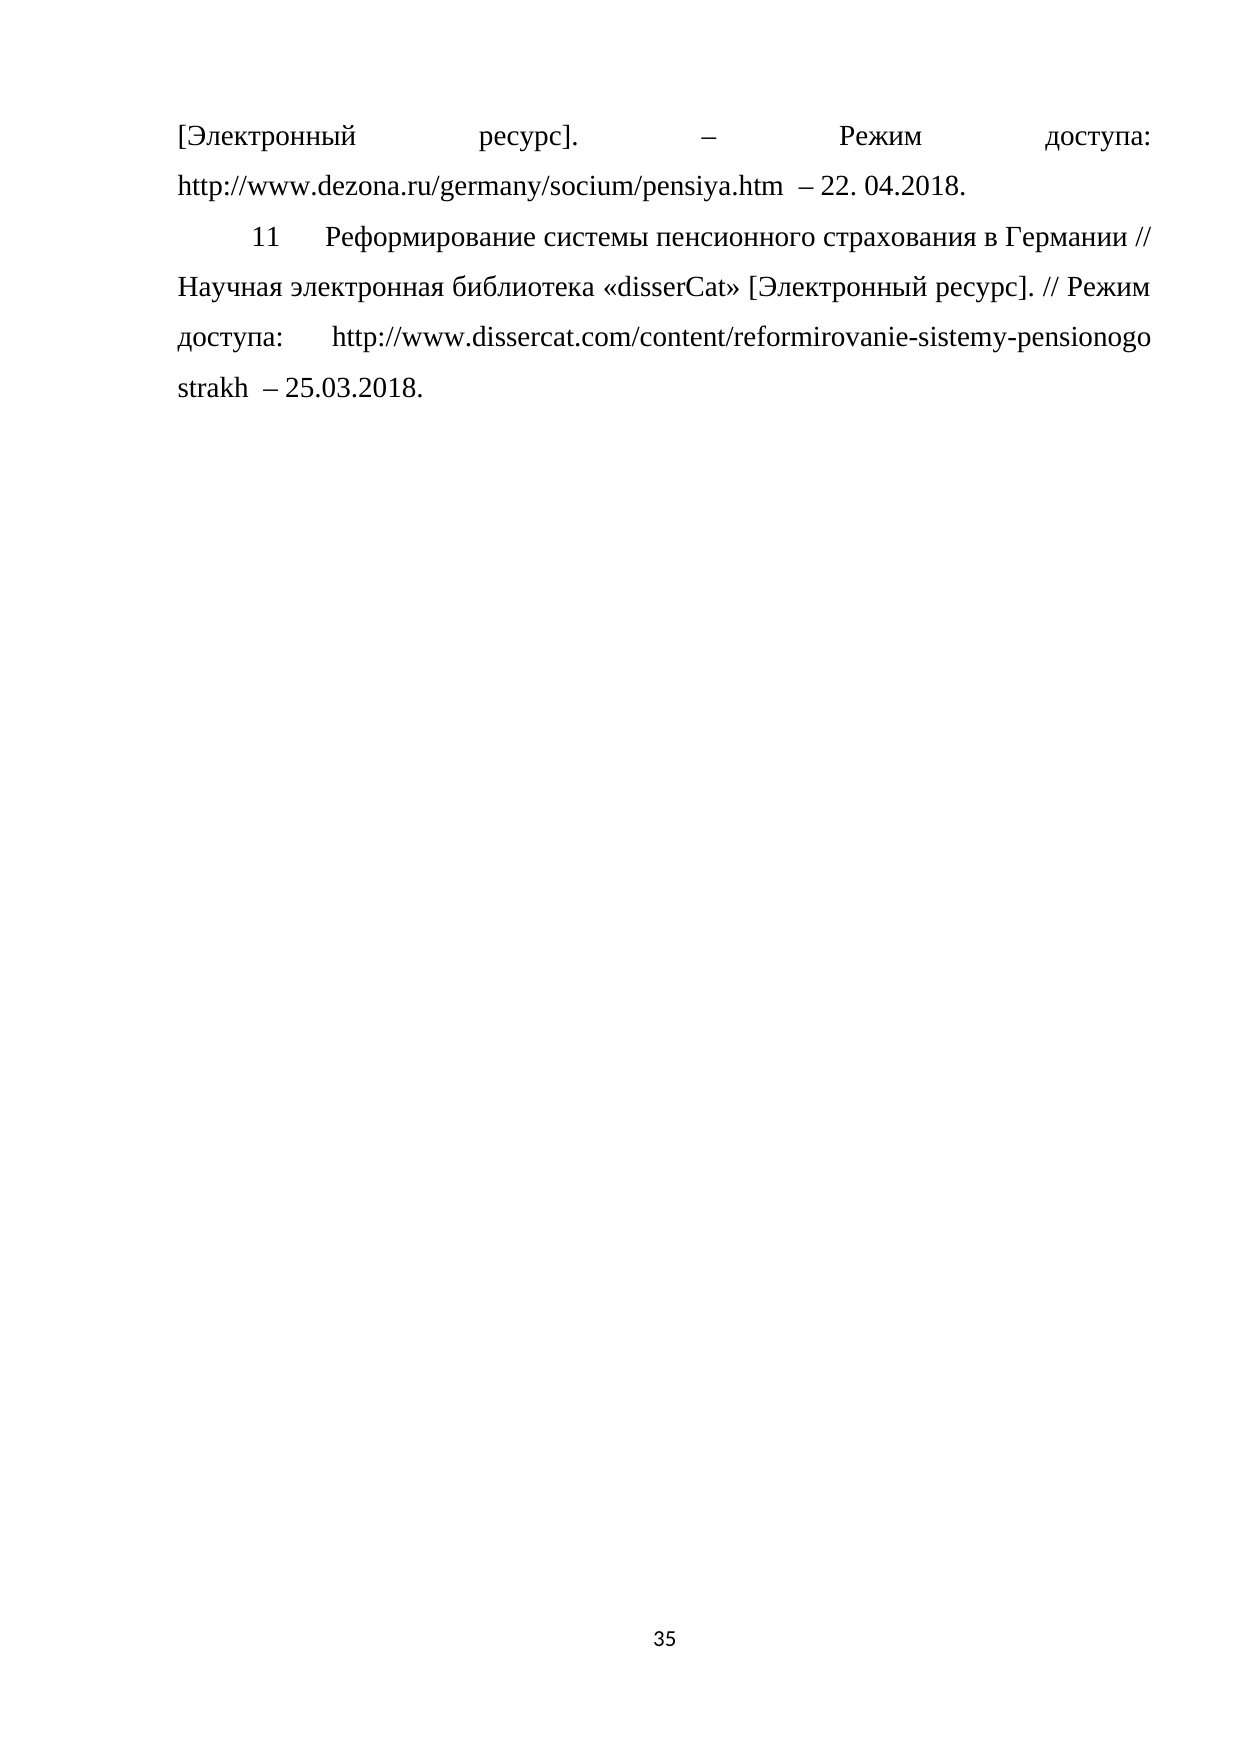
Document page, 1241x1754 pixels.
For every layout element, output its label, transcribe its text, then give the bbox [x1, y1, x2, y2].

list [177, 118, 1152, 202]
list Реформирование системы пенсионного страхования в Германии // Научная электронная библиотека «disserCat» [Электронный ресурс]. // Режим доступа: http://www.dissercat.com/content/reformirovanie-sistemy-pensionogo strakh – 25.03.2018. [177, 219, 1152, 403]
